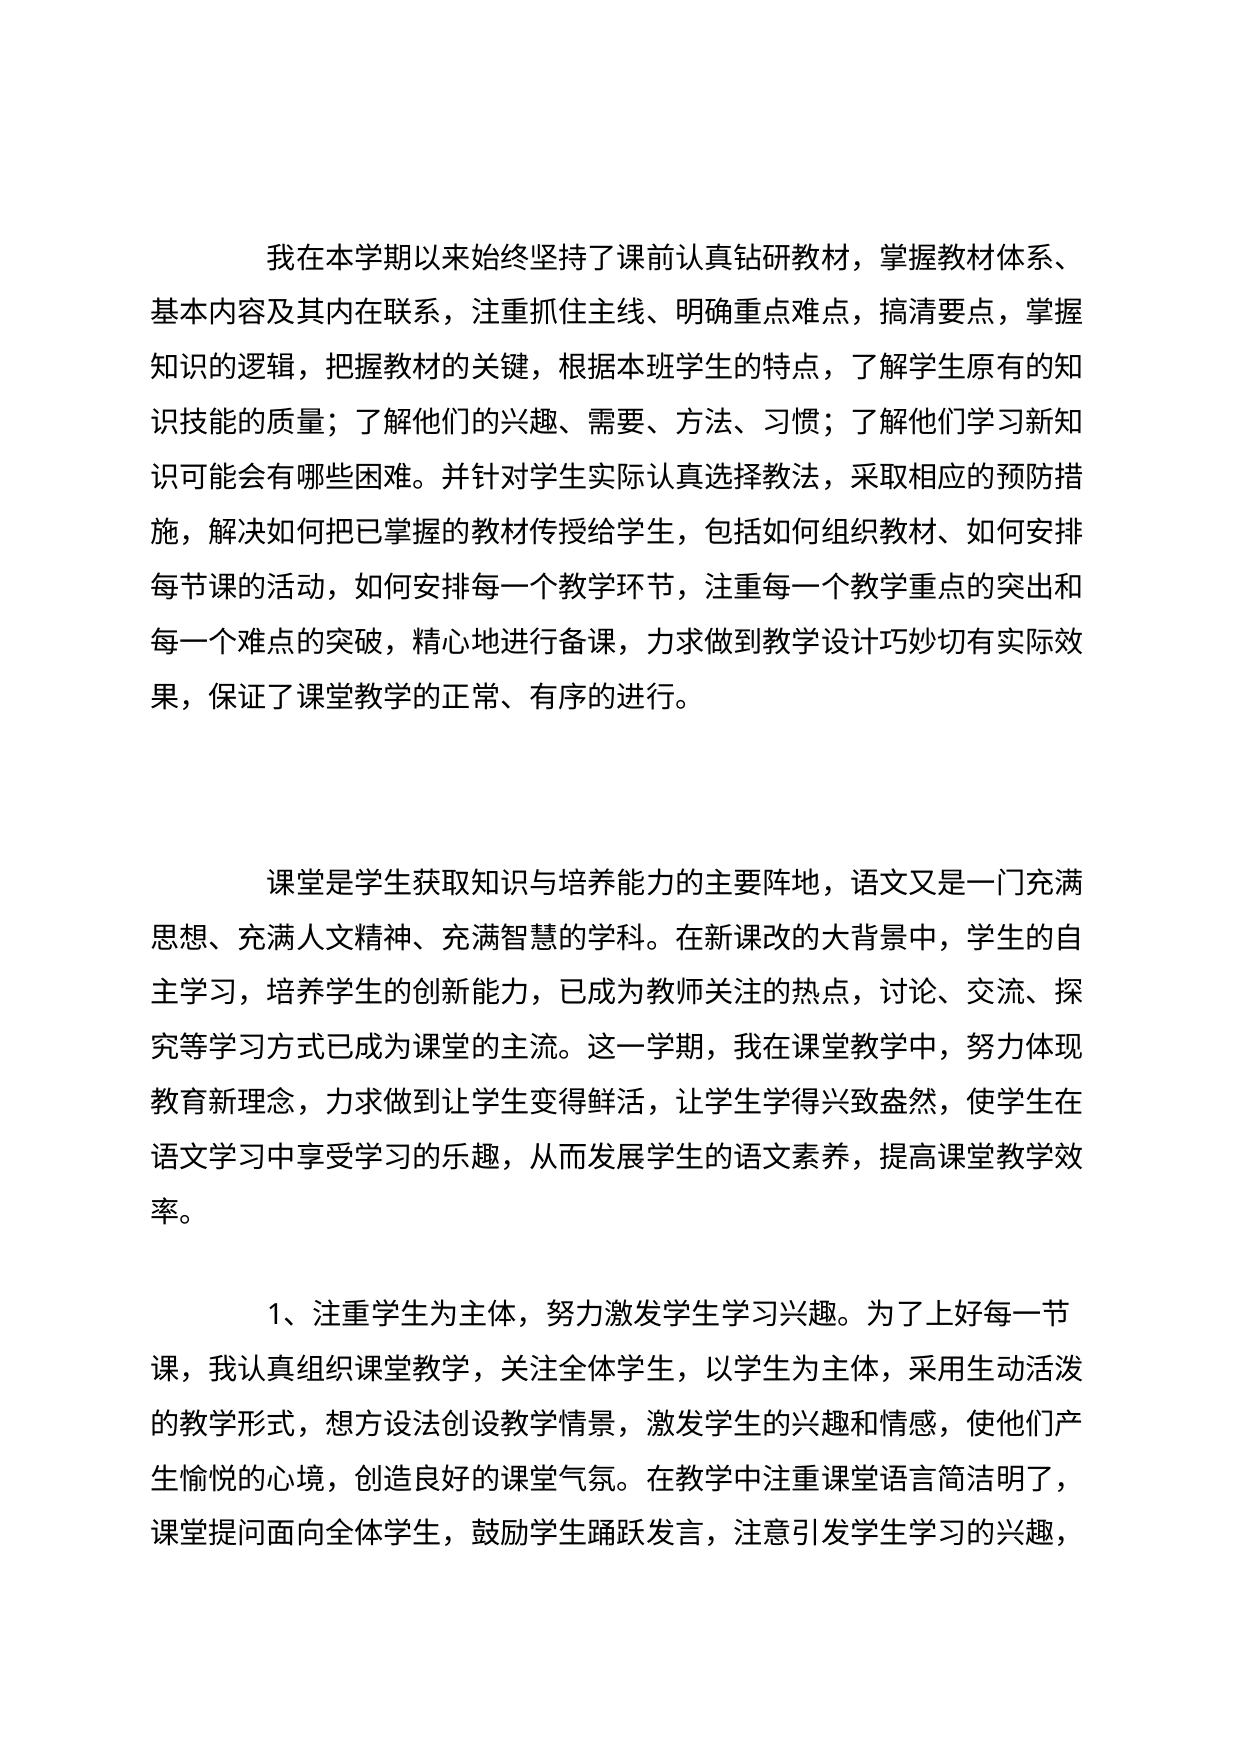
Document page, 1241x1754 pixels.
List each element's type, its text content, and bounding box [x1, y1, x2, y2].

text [150, 1290, 1090, 1552]
text 课堂是学生获取知识与培养能力的主要阵地，语文又是一门充满思想、充满人文精神、充满智慧的学科。在新课改的大背景中，学生的自主学习，培养学生的创新能力，已成为教师关注的热点，讨论、交流、探究等学习方式已成为课堂的主流。这一学期，我在课堂教学中，努力体现教育新理念，力求做到让学生变得鲜活，让学生学得兴致盎然，使学生在语文学习中享受学习的乐趣，从而发展学生的语文素养，提高课堂教学效率。 [150, 859, 1090, 1231]
text 我在本学期以来始终坚持了课前认真钻研教材，掌握教材体系、基本内容及其内在联系，注重抓住主线、明确重点难点，搞清要点，掌握知识的逻辑，把握教材的关键，根据本班学生的特点，了解学生原有的知识技能的质量；了解他们的兴趣、需要、方法、习惯；了解他们学习新知识可能会有哪些困难。并针对学生实际认真选择教法，采取相应的预防措施，解决如何把已掌握的教材传授给学生，包括如何组织教材、如何安排每节课的活动，如何安排每一个教学环节，注重每一个教学重点的突出和每一个难点的突破，精心地进行备课，力求做到教学设计巧妙切有实际效果，保证了课堂教学的正常、有序的进行。 [150, 234, 1090, 716]
